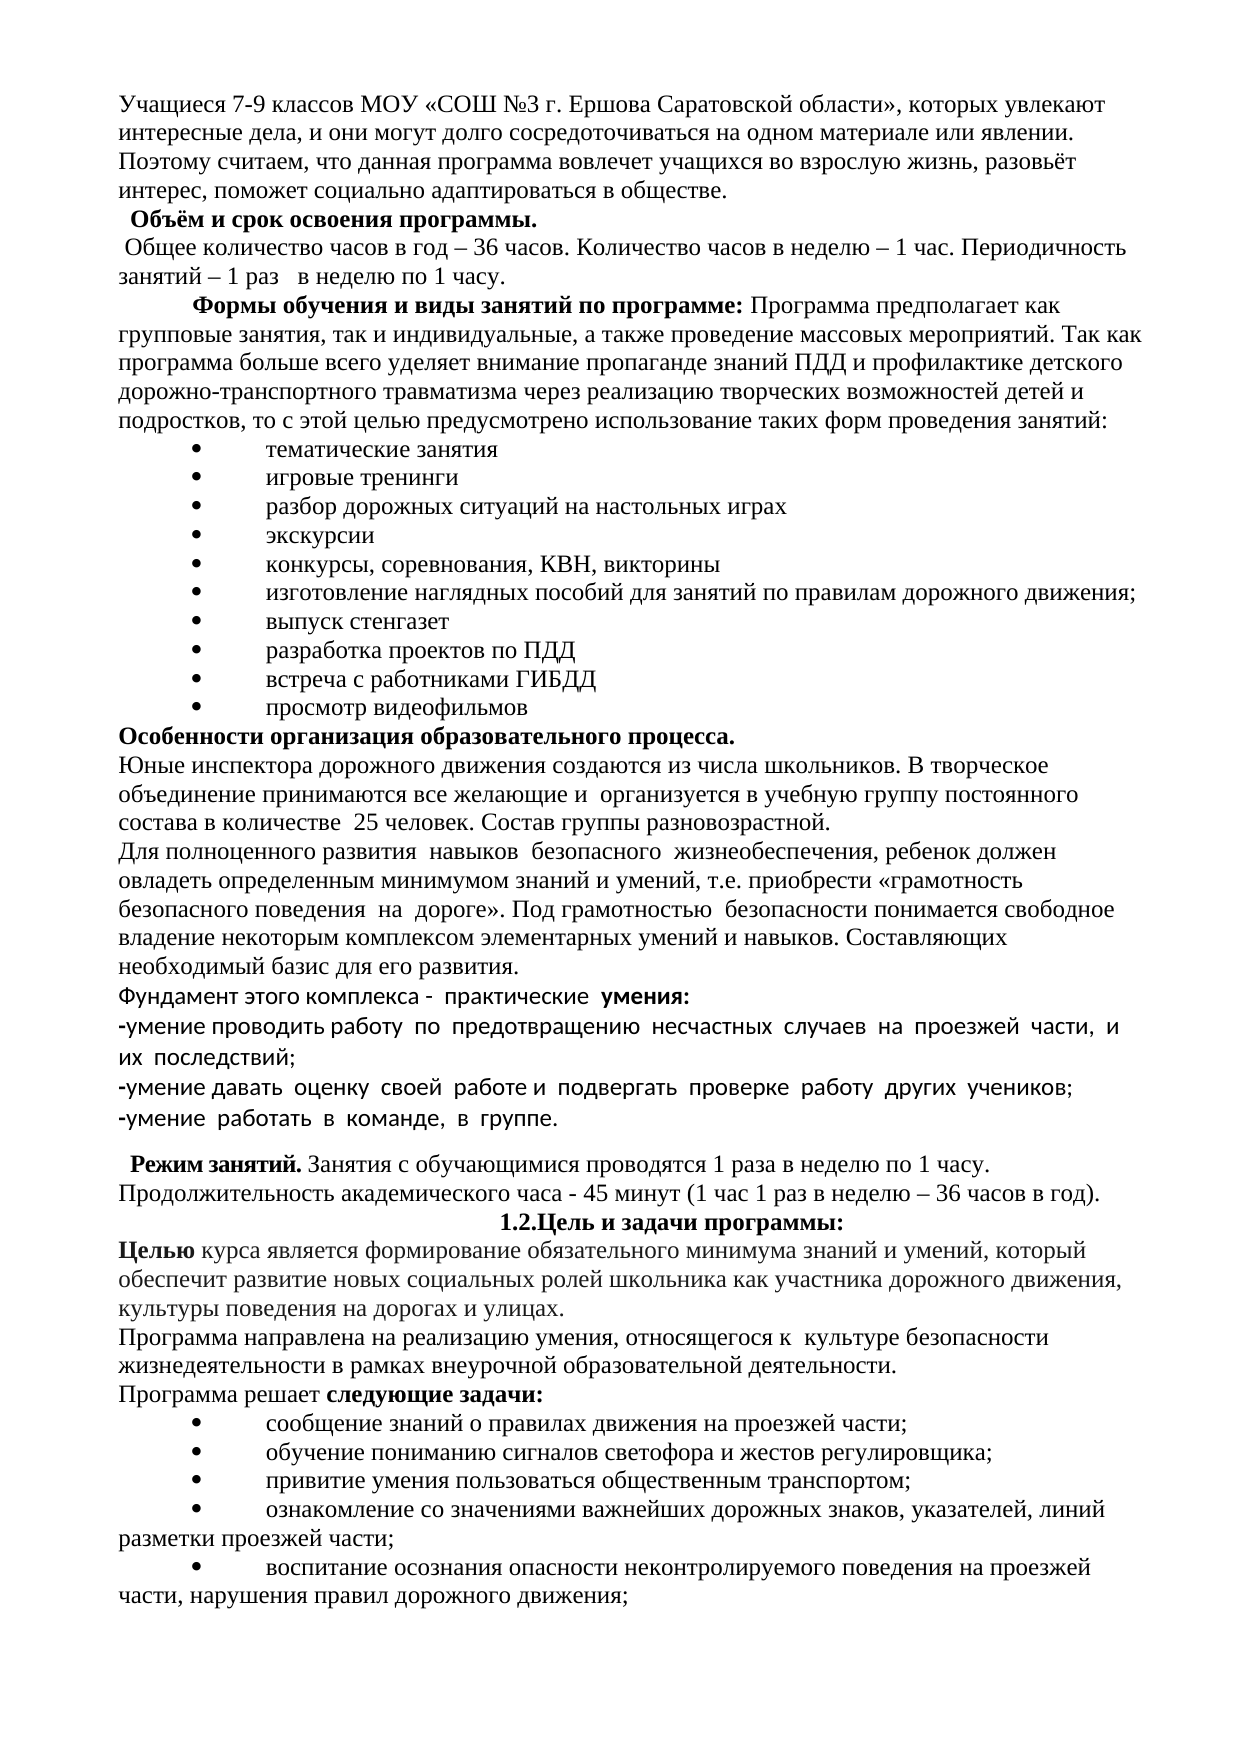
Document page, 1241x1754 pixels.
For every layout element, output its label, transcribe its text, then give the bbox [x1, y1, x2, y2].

text Юные инспектора дорожного движения создаются из числа школьников. В творческое объединение принимаются все желающие и организуется в учебную группу постоянного состава в количестве 25 человек. Состав группы разновозрастной. [118, 750, 1152, 836]
list Для полноценного развития навыков безопасного жизнеобеспечения, ребенок должен овладеть определенным минимумом знаний и умений, т.е. приобрести «грамотность безопасного поведения на дороге». Под грамотностью безопасности понимается свободное владение некоторым комплексом элементарных умений и навыков. Составляющих необходимый базис для его развития. [118, 836, 1152, 980]
text Программа направлена на реализацию умения, относящегося к культуре безопасности жизнедеятельности в рамках внеурочной образовательной деятельности. [118, 1322, 1152, 1379]
text Программа решает следующие задачи: [118, 1379, 1152, 1408]
list обучение пониманию сигналов светофора и жестов регулировщика; [118, 1437, 1152, 1465]
list тематические занятия [118, 434, 1152, 462]
text Объём и срок освоения программы. [118, 204, 1152, 232]
list сообщение знаний о правилах движения на проезжей части; [118, 1408, 1152, 1437]
text Целью курса является формирование обязательного минимума знаний и умений, который обеспечит развитие новых социальных ролей школьника как участника дорожного движения, культуры поведения на дорогах и улицах. [118, 1235, 1152, 1322]
text Учащиеся 7-9 классов МОУ «СОШ №3 г. Ершова Саратовской области», которых увлекают интересные дела, и они могут долго сосредоточиваться на одном материале или явлении. Поэтому считаем, что данная программа вовлечет учащихся во взрослую жизнь, разовьёт интерес, поможет социально адаптироваться в обществе. [118, 89, 1152, 204]
list выпуск стенгазет [118, 606, 1152, 635]
list разбор дорожных ситуаций на настольных играх [118, 491, 1152, 520]
text Общее количество часов в год – 36 часов. Количество часов в неделю – 1 час. Периодичность занятий – 1 раз в неделю по 1 часу. [118, 232, 1152, 290]
list воспитание осознания опасности неконтролируемого поведения на проезжей части, нарушения правил дорожного движения; [118, 1552, 1152, 1609]
text Формы обучения и виды занятий по программе: Программа предполагает как групповые занятия, так и индивидуальные, а также проведение массовых мероприятий. Так как программа больше всего уделяет внимание пропаганде знаний ПДД и профилактике детского дорожно-транспортного травматизма через реализацию творческих возможностей детей и подростков, то с этой целью предусмотрено использование таких форм проведения занятий: [118, 290, 1152, 434]
list разработка проектов по ПДД [118, 635, 1152, 664]
text 1.2.Цель и задачи программы: [118, 1207, 1152, 1235]
list ознакомление со значениями важнейших дорожных знаков, указателей, линий разметки проезжей части; [118, 1494, 1152, 1552]
text Особенности организация образовательного процесса. [118, 721, 1152, 750]
list экскурсии [118, 520, 1152, 549]
list игровые тренинги [118, 462, 1152, 491]
list просмотр видеофильмов [118, 692, 1152, 721]
text Режим занятий. Занятия с обучающимися проводятся 1 раза в неделю по 1 часу. Продолжительность академического часа - 45 минут (1 час 1 раз в неделю – 36 часов в год). [118, 1149, 1152, 1207]
list изготовление наглядных пособий для занятий по правилам дорожного движения; [118, 577, 1152, 606]
text Фундамент этого комплекса - практические умения: -умение проводить работу по предотвращению несчастных случаев на проезжей части, и их последствий; -умение давать оценку своей работе и подвергать проверке работу других учеников; -умение работать в команде, в группе. [118, 980, 1152, 1132]
list встреча с работниками ГИБДД [118, 664, 1152, 692]
list привитие умения пользоваться общественным транспортом; [118, 1465, 1152, 1494]
list конкурсы, соревнования, КВН, викторины [118, 549, 1152, 577]
